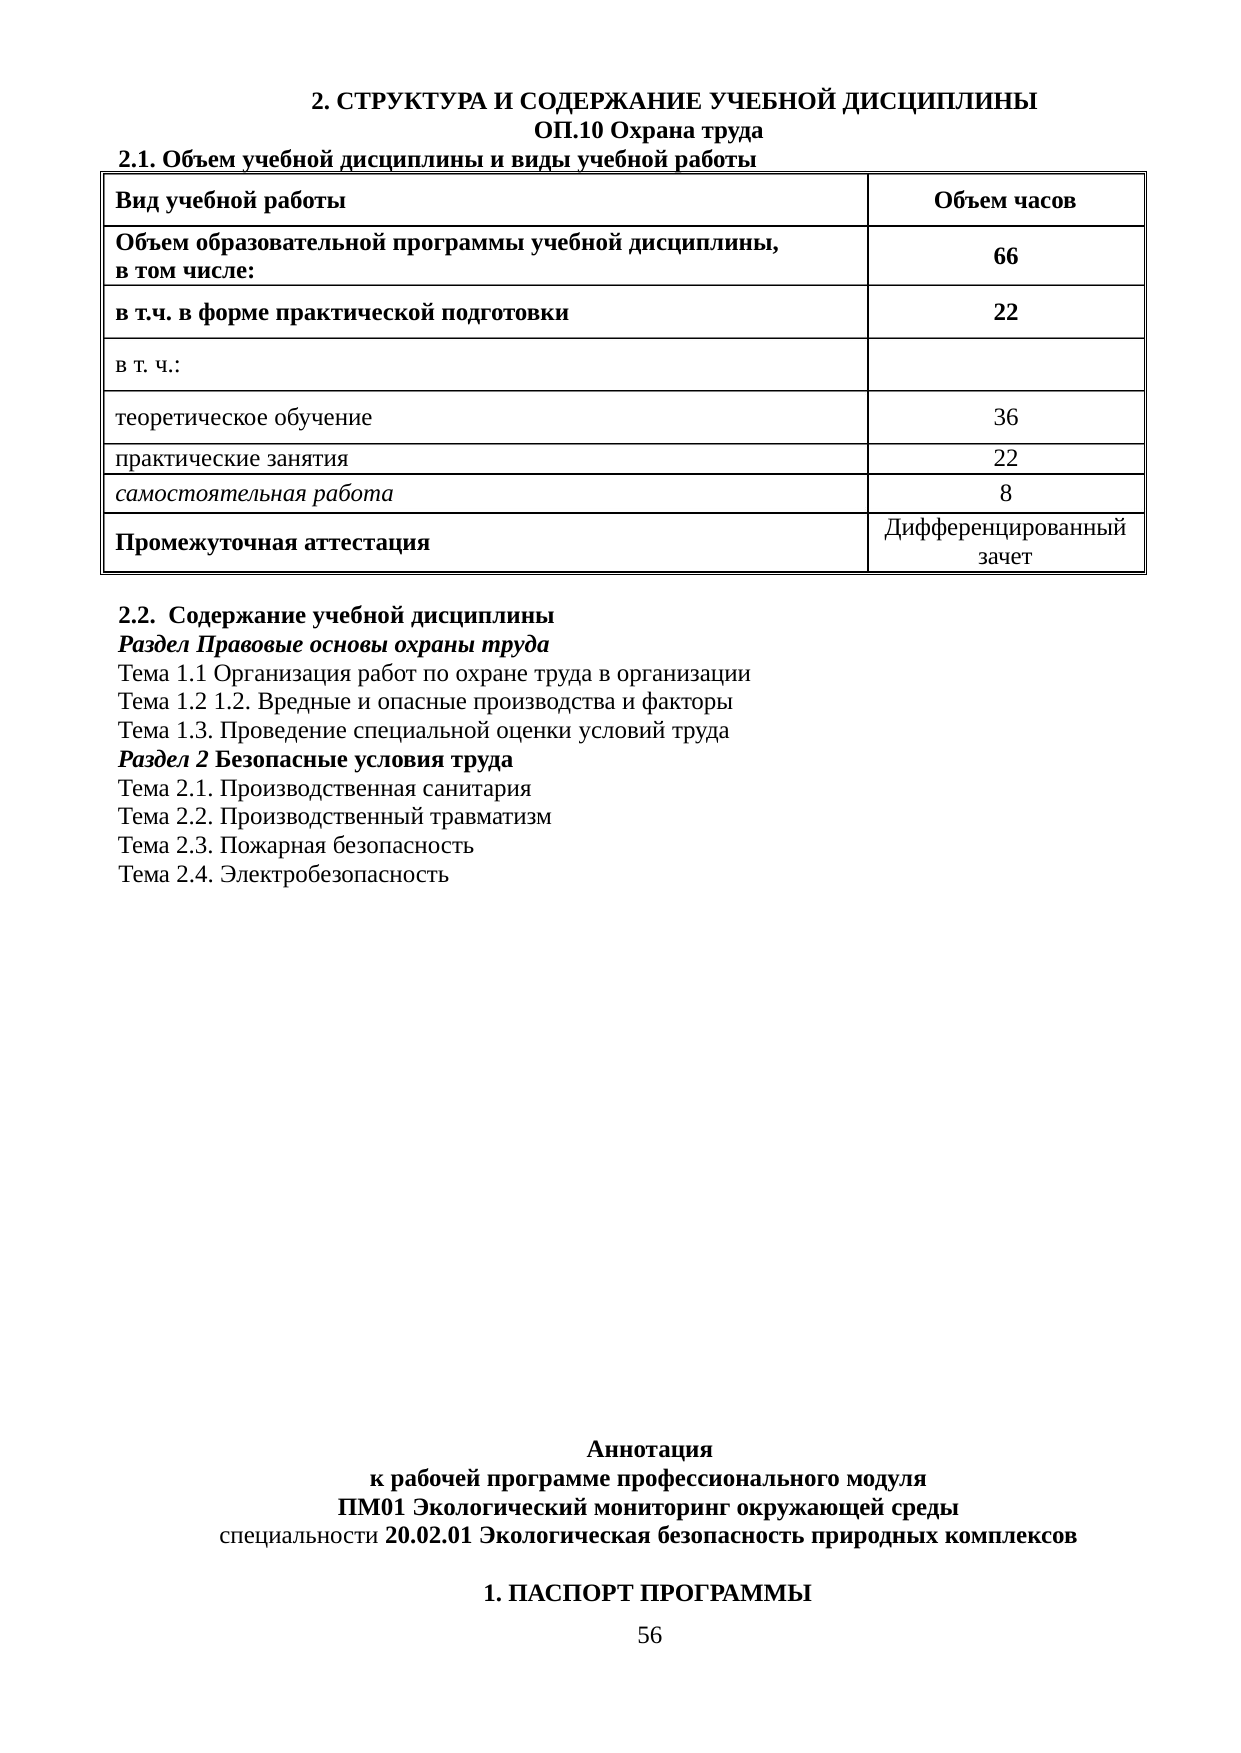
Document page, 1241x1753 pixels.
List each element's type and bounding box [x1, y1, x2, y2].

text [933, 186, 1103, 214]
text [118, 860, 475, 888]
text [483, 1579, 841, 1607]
picture [101, 172, 1146, 574]
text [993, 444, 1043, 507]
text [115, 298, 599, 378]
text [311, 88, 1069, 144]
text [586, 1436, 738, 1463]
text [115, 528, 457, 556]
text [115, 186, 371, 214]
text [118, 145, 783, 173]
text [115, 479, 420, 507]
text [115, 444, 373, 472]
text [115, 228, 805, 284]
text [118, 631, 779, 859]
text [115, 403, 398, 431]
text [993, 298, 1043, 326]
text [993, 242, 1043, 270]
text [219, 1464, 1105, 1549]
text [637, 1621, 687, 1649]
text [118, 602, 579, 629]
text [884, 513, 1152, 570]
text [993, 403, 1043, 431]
